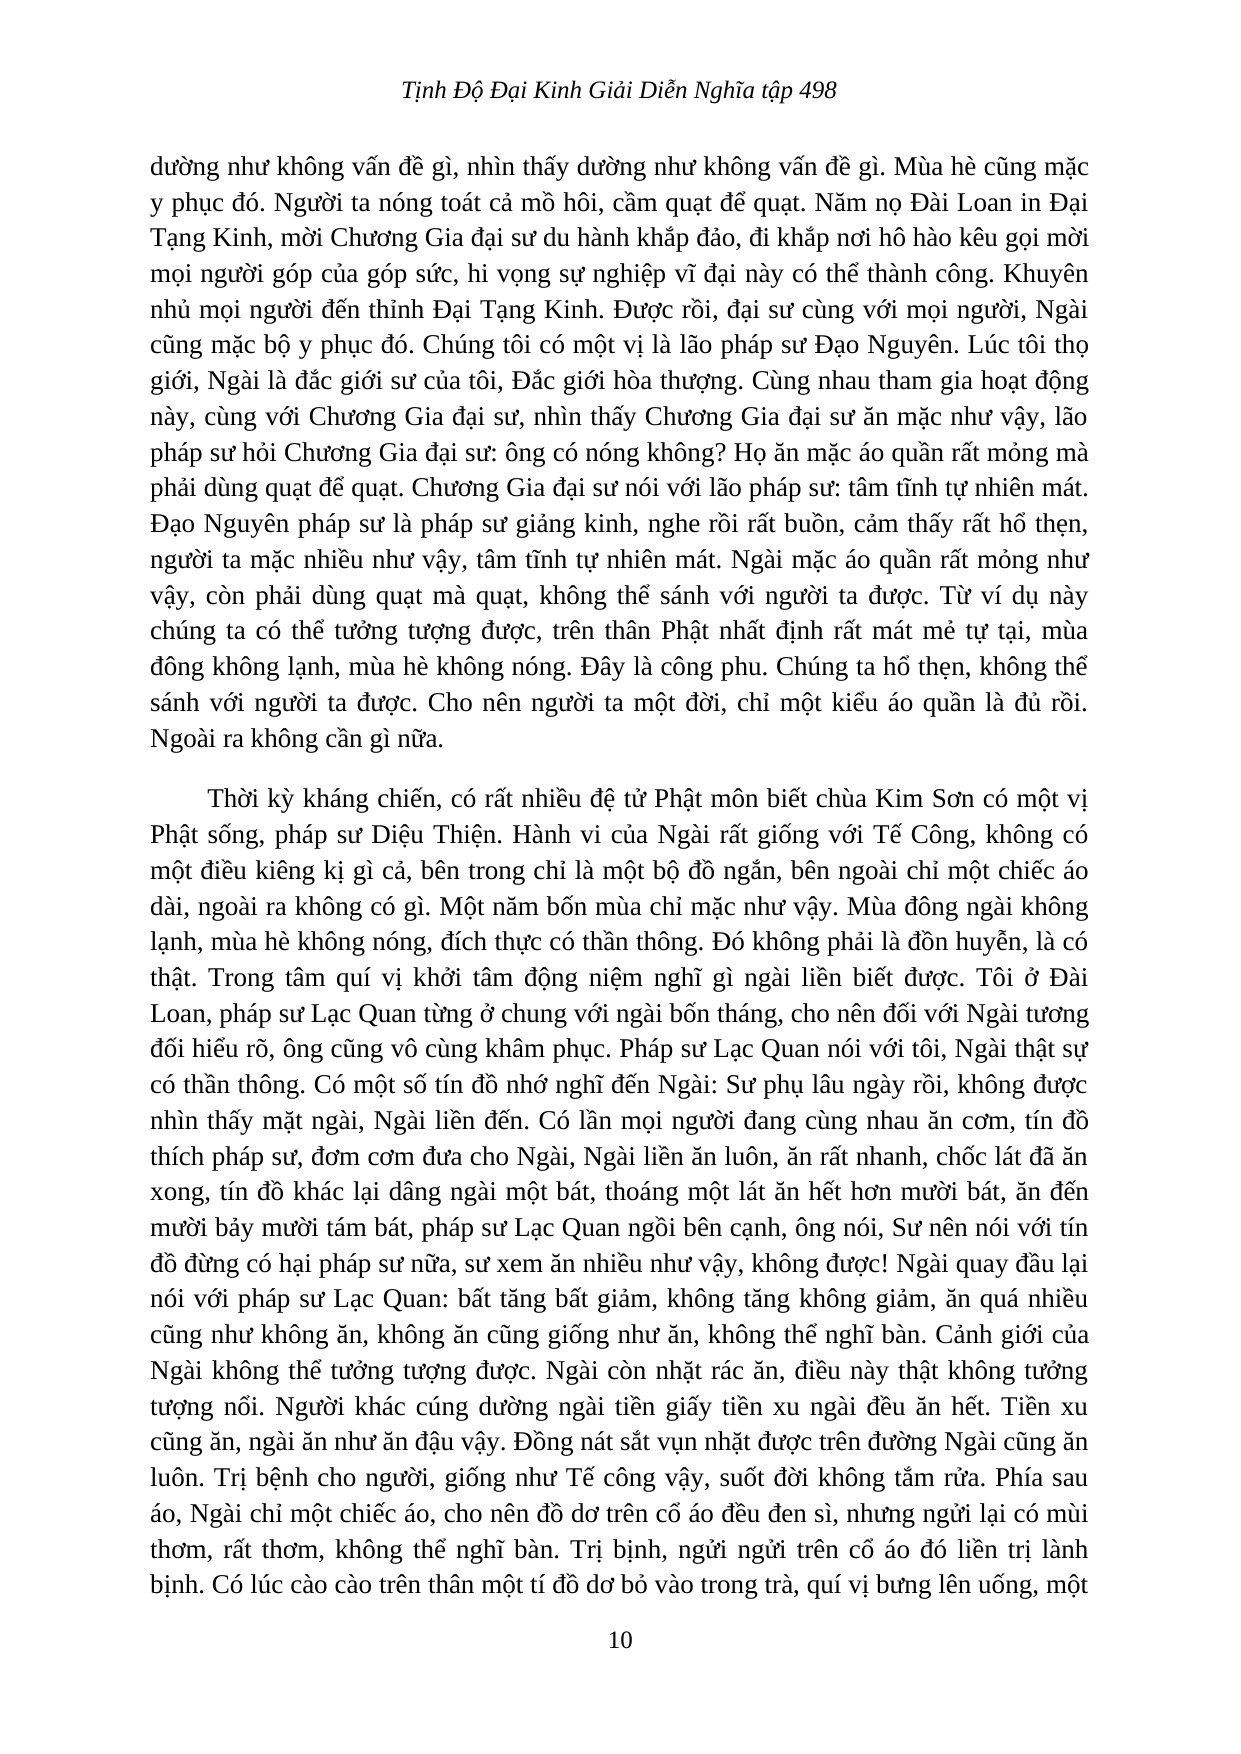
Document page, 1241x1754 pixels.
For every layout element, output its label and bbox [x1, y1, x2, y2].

text [150, 150, 1090, 753]
text [150, 782, 1090, 1599]
